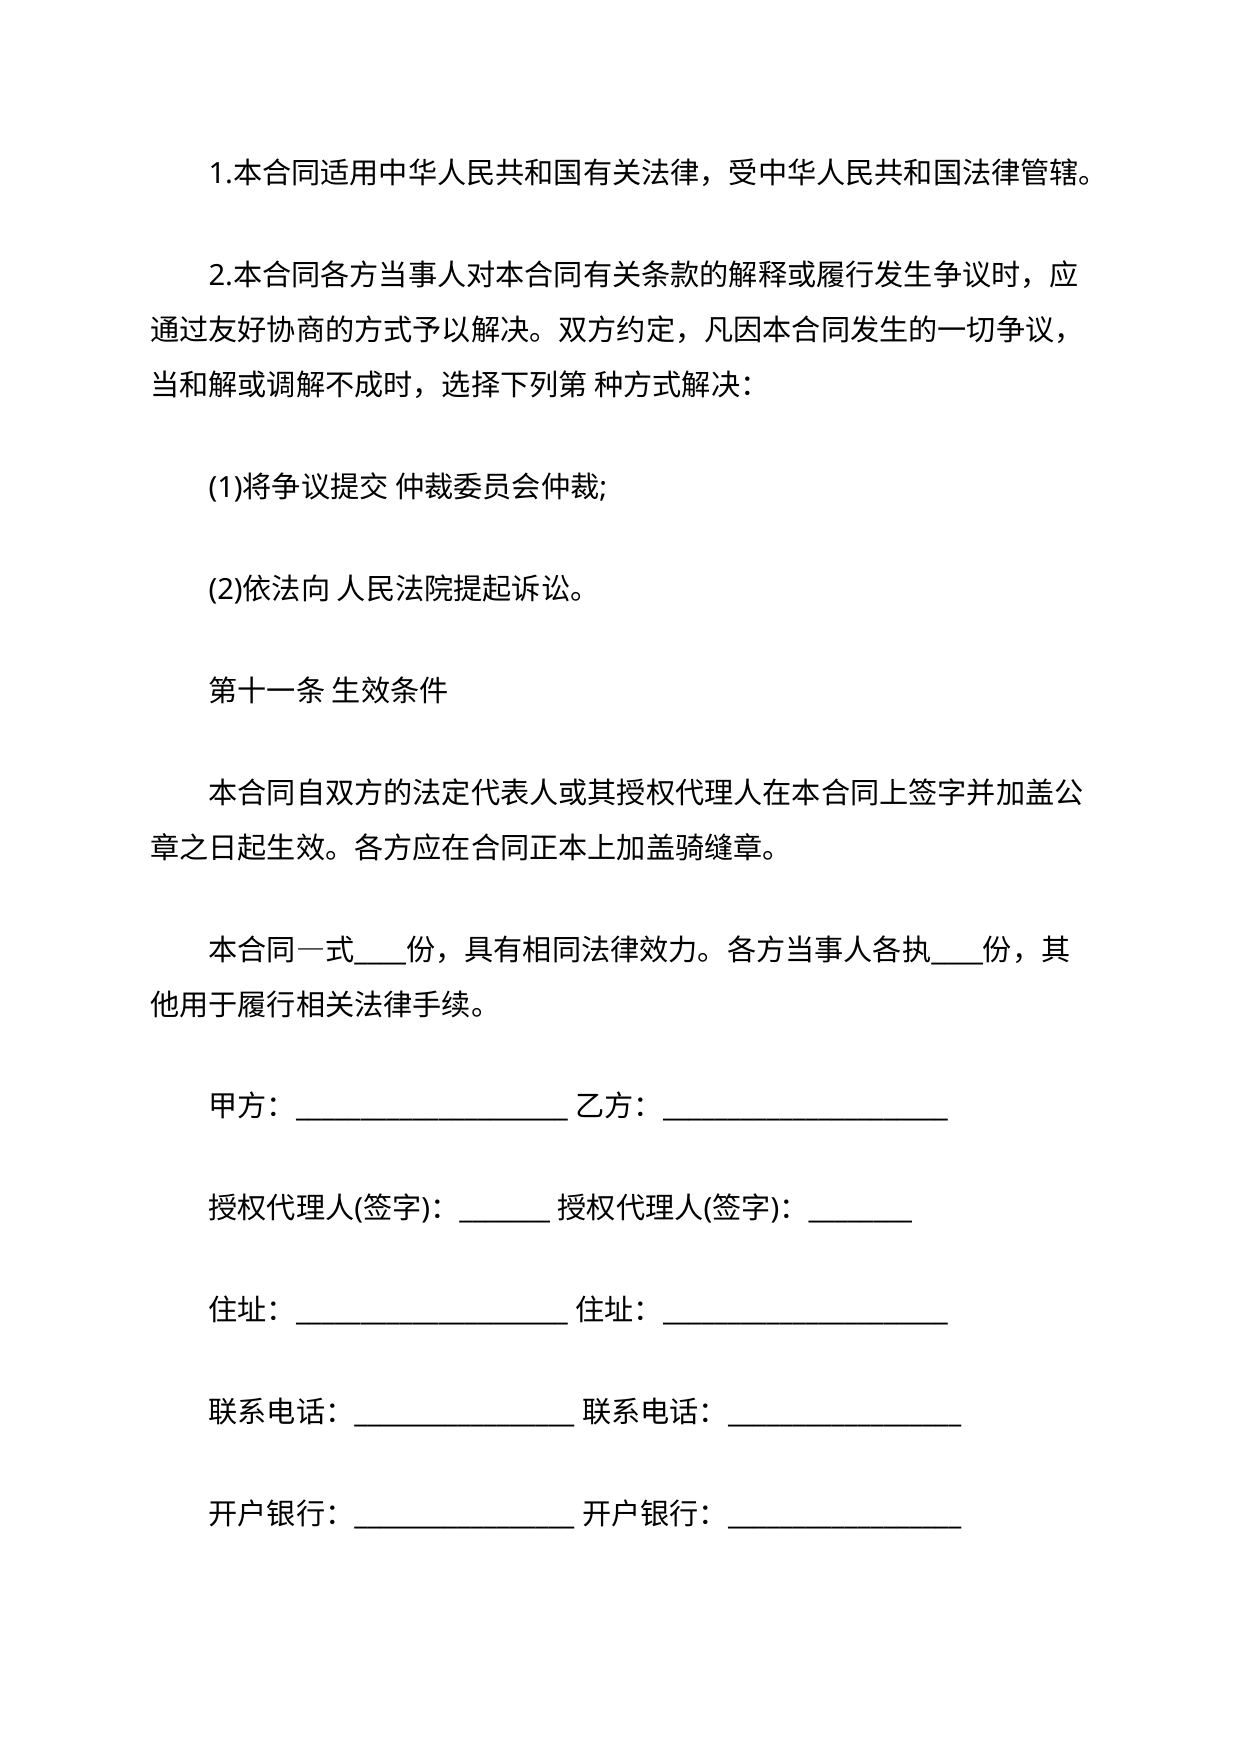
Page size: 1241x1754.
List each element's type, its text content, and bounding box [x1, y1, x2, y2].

text 1.本合同适用中华人民共和国有关法律，受中华人民共和国法律管辖。 [150, 150, 1090, 192]
text 本合同自双方的法定代表人或其授权代理人在本合同上签字并加盖公章之日起生效。各方应在合同正本上加盖骑缝章。 [150, 769, 1090, 867]
text 授权代理人(签字)：_______ 授权代理人(签字)：________ [150, 1185, 1090, 1227]
text (1)将争议提交 仲裁委员会仲裁; [150, 464, 1090, 506]
text 联系电话：_________________ 联系电话：__________________ [150, 1389, 1090, 1431]
text 2.本合同各方当事人对本合同有关条款的解释或履行发生争议时，应通过友好协商的方式予以解决。双方约定，凡因本合同发生的一切争议，当和解或调解不成时，选择下列第 种方式解决： [150, 252, 1090, 404]
text 第十一条 生效条件 [150, 668, 1090, 710]
text 甲方：_____________________ 乙方：______________________ [150, 1083, 1090, 1125]
text 开户银行：_________________ 开户银行：__________________ [150, 1491, 1090, 1533]
text 本合同—式____份，具有相同法律效力。各方当事人各执____份，其他用于履行相关法律手续。 [150, 926, 1090, 1023]
text 住址：_____________________ 住址：______________________ [150, 1287, 1090, 1329]
text (2)依法向 人民法院提起诉讼。 [150, 566, 1090, 608]
